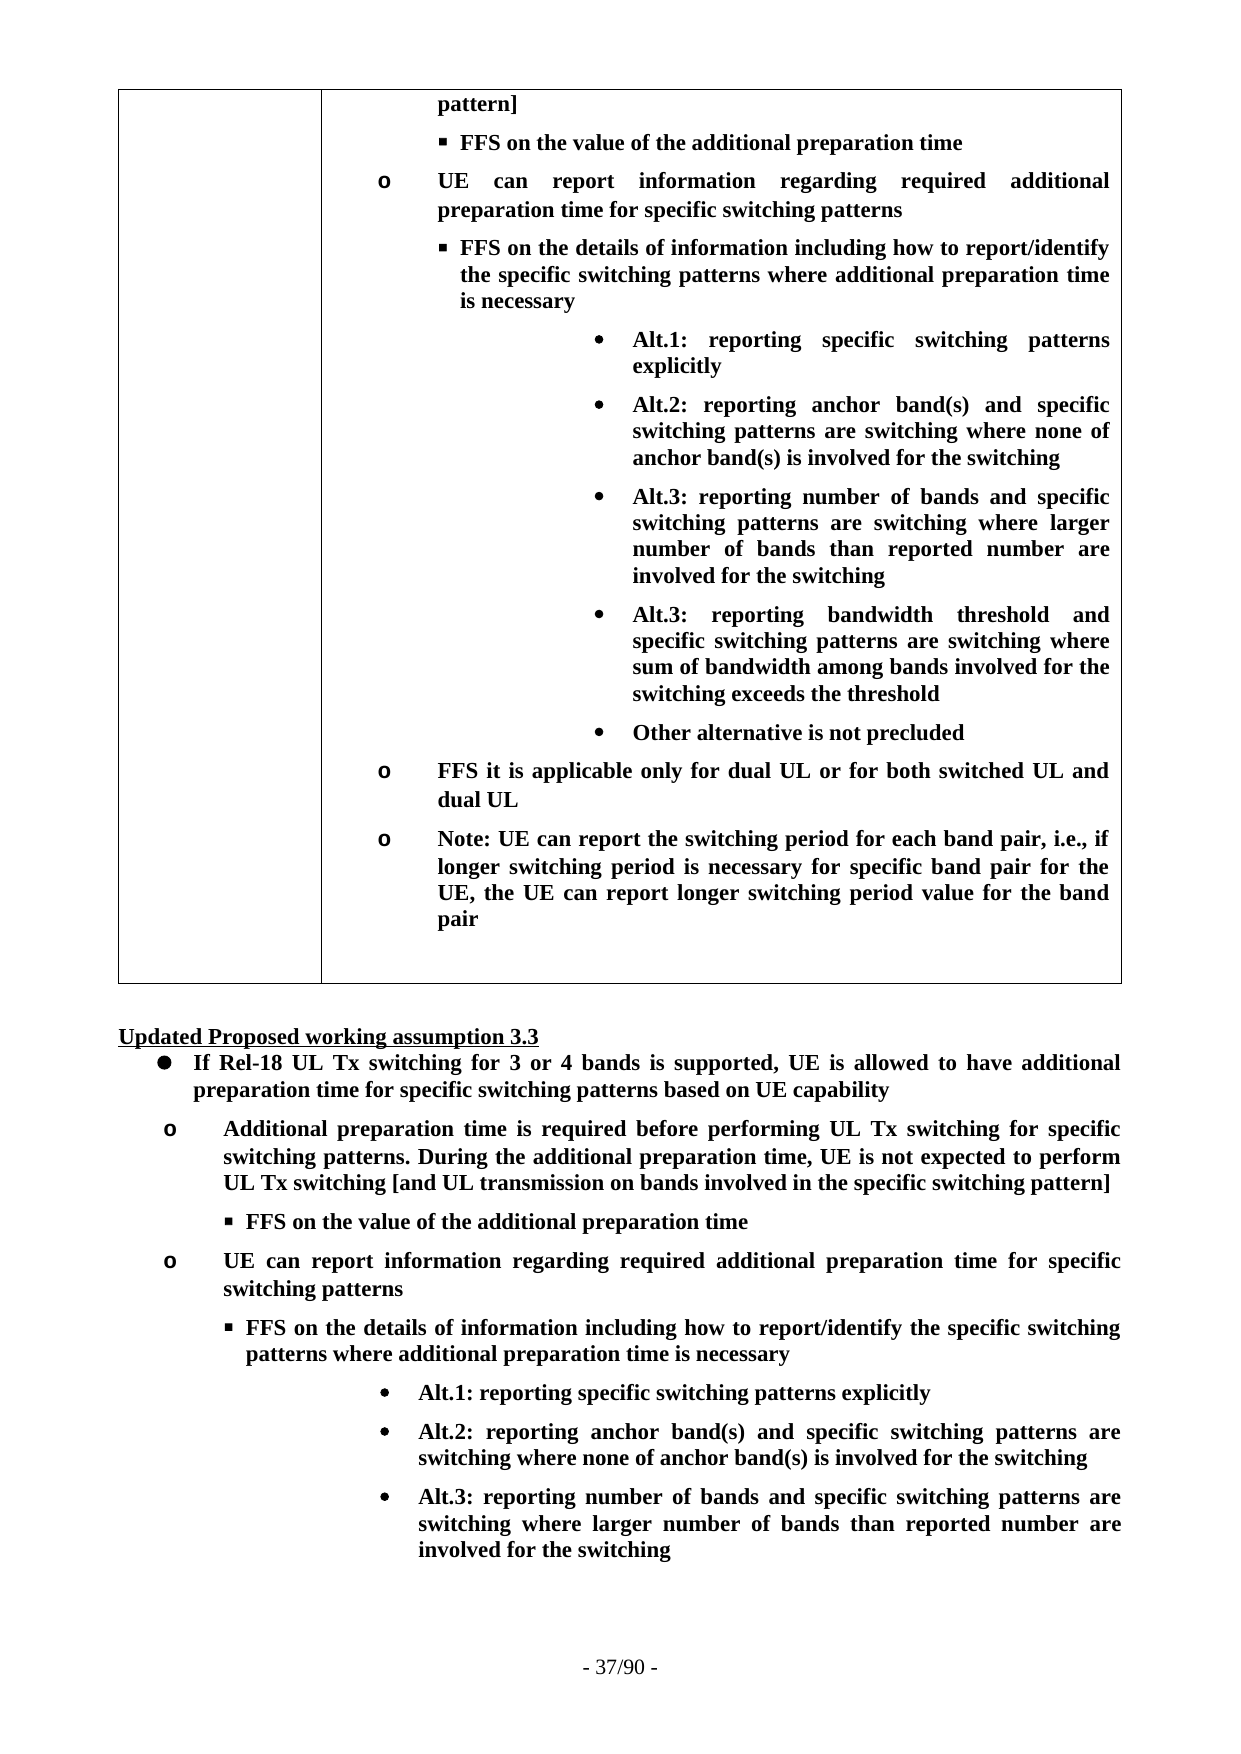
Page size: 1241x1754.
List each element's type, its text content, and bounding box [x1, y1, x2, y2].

list Alt.1: reporting specific switching patterns explicitly [381, 1379, 1122, 1406]
list Additional preparation time is required before performing UL Tx switching for specific switching patterns. During the additional preparation time, UE is not expected to perform UL Tx switching [and UL transmission on bands involved in the specific switching pattern] [163, 1115, 1122, 1196]
list FFS on the value of the additional preparation time [223, 1208, 1122, 1234]
list Alt.2: reporting anchor band(s) and specific switching patterns are switching where none of anchor band(s) is involved for the switching [381, 1418, 1122, 1471]
list FFS on the details of information including how to report/identify the specific switching patterns where additional preparation time is necessary [223, 1314, 1122, 1367]
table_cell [322, 90, 1121, 983]
text Updated Proposed working assumption 3.3 [118, 1023, 1122, 1049]
list If Rel-18 UL Tx switching for 3 or 4 bands is supported, UE is allowed to have additional preparation time for specific switching patterns based on UE capability [156, 1049, 1122, 1102]
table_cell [119, 90, 321, 983]
list UE can report information regarding required additional preparation time for specific switching patterns [163, 1247, 1122, 1302]
list Alt.3: reporting number of bands and specific switching patterns are switching where larger number of bands than reported number are involved for the switching [381, 1483, 1122, 1562]
